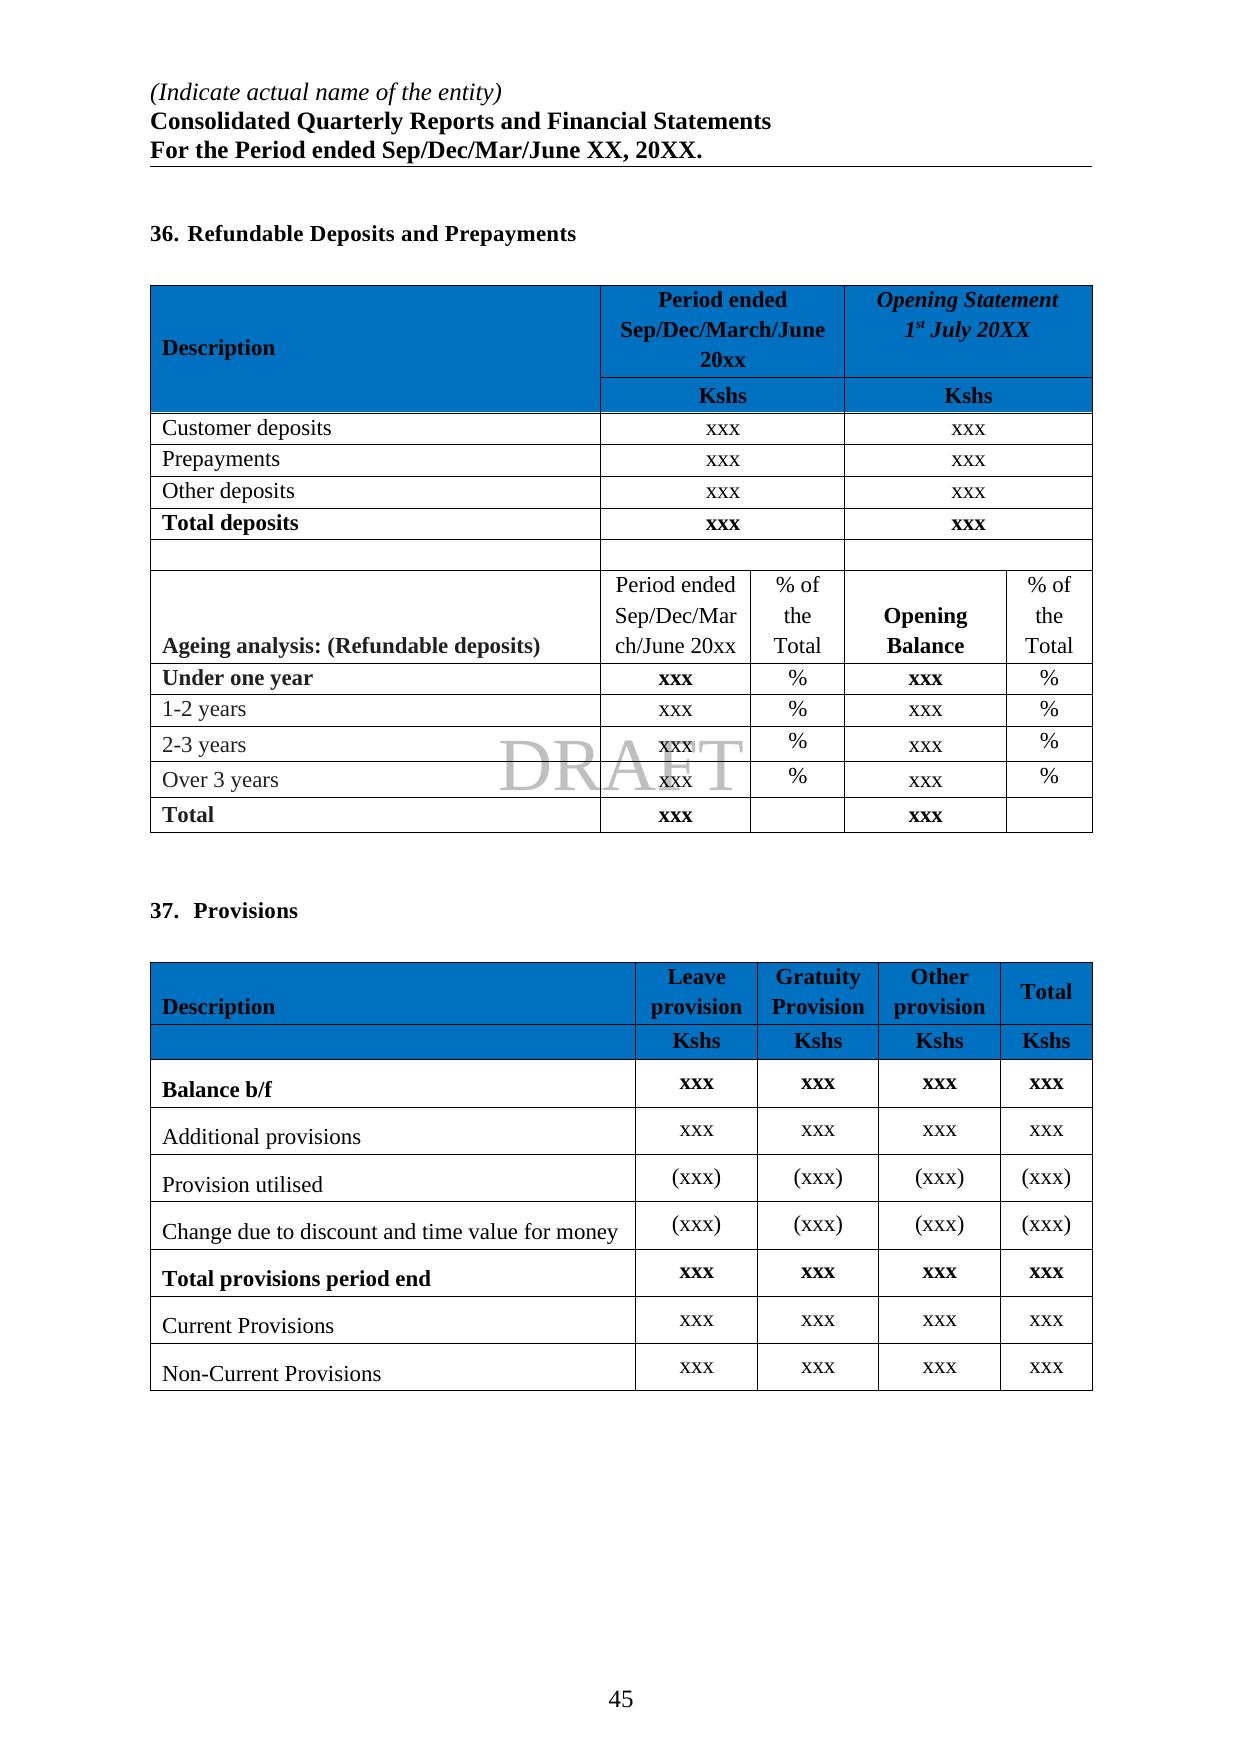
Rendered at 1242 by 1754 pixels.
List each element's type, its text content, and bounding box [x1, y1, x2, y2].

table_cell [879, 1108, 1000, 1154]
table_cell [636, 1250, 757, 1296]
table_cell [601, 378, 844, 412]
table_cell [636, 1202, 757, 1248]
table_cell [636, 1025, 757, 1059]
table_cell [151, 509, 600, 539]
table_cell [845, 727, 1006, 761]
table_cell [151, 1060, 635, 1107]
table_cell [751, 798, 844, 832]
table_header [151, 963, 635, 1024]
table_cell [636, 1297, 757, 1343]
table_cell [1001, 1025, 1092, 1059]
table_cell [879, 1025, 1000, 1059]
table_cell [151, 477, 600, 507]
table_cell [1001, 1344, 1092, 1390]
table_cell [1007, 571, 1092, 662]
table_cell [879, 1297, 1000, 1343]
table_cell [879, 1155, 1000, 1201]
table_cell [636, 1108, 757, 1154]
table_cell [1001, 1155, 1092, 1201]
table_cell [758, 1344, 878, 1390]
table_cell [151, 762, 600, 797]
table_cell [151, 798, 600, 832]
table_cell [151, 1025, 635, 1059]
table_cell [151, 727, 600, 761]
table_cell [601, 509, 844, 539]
list Refundable Deposits and Prepayments [150, 221, 1094, 247]
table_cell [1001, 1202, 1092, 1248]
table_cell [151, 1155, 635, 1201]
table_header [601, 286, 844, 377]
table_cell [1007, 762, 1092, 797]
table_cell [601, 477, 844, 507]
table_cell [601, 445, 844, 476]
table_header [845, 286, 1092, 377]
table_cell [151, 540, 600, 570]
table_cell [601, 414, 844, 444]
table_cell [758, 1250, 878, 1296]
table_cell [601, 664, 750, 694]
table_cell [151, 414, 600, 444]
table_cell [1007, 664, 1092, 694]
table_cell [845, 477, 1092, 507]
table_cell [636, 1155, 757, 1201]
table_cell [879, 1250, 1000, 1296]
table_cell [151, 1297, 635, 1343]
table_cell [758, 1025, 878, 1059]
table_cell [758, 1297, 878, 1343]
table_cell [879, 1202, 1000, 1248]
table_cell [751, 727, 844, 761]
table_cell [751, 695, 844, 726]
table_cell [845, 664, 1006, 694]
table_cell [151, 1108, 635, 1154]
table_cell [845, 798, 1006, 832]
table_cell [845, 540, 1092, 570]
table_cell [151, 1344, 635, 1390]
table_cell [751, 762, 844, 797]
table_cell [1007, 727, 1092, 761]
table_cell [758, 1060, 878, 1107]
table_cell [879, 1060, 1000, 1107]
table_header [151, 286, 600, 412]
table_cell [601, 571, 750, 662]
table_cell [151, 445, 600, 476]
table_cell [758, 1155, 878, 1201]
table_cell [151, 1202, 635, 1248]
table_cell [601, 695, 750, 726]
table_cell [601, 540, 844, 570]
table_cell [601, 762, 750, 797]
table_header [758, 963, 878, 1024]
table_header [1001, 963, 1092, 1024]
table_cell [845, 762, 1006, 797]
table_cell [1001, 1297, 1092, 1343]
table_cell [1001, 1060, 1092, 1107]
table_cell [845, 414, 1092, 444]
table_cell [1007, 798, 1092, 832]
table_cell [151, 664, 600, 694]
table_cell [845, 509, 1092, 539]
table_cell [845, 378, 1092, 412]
list Provisions [150, 898, 1094, 924]
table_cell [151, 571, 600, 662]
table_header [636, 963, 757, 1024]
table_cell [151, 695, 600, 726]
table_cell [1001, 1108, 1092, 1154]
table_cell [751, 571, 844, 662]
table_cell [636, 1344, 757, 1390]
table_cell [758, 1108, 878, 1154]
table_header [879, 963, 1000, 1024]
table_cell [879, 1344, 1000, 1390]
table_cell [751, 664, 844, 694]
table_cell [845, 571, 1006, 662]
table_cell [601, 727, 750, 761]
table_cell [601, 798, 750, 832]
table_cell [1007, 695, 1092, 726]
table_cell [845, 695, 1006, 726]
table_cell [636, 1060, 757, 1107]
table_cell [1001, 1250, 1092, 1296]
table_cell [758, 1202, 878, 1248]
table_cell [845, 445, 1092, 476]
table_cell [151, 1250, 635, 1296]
